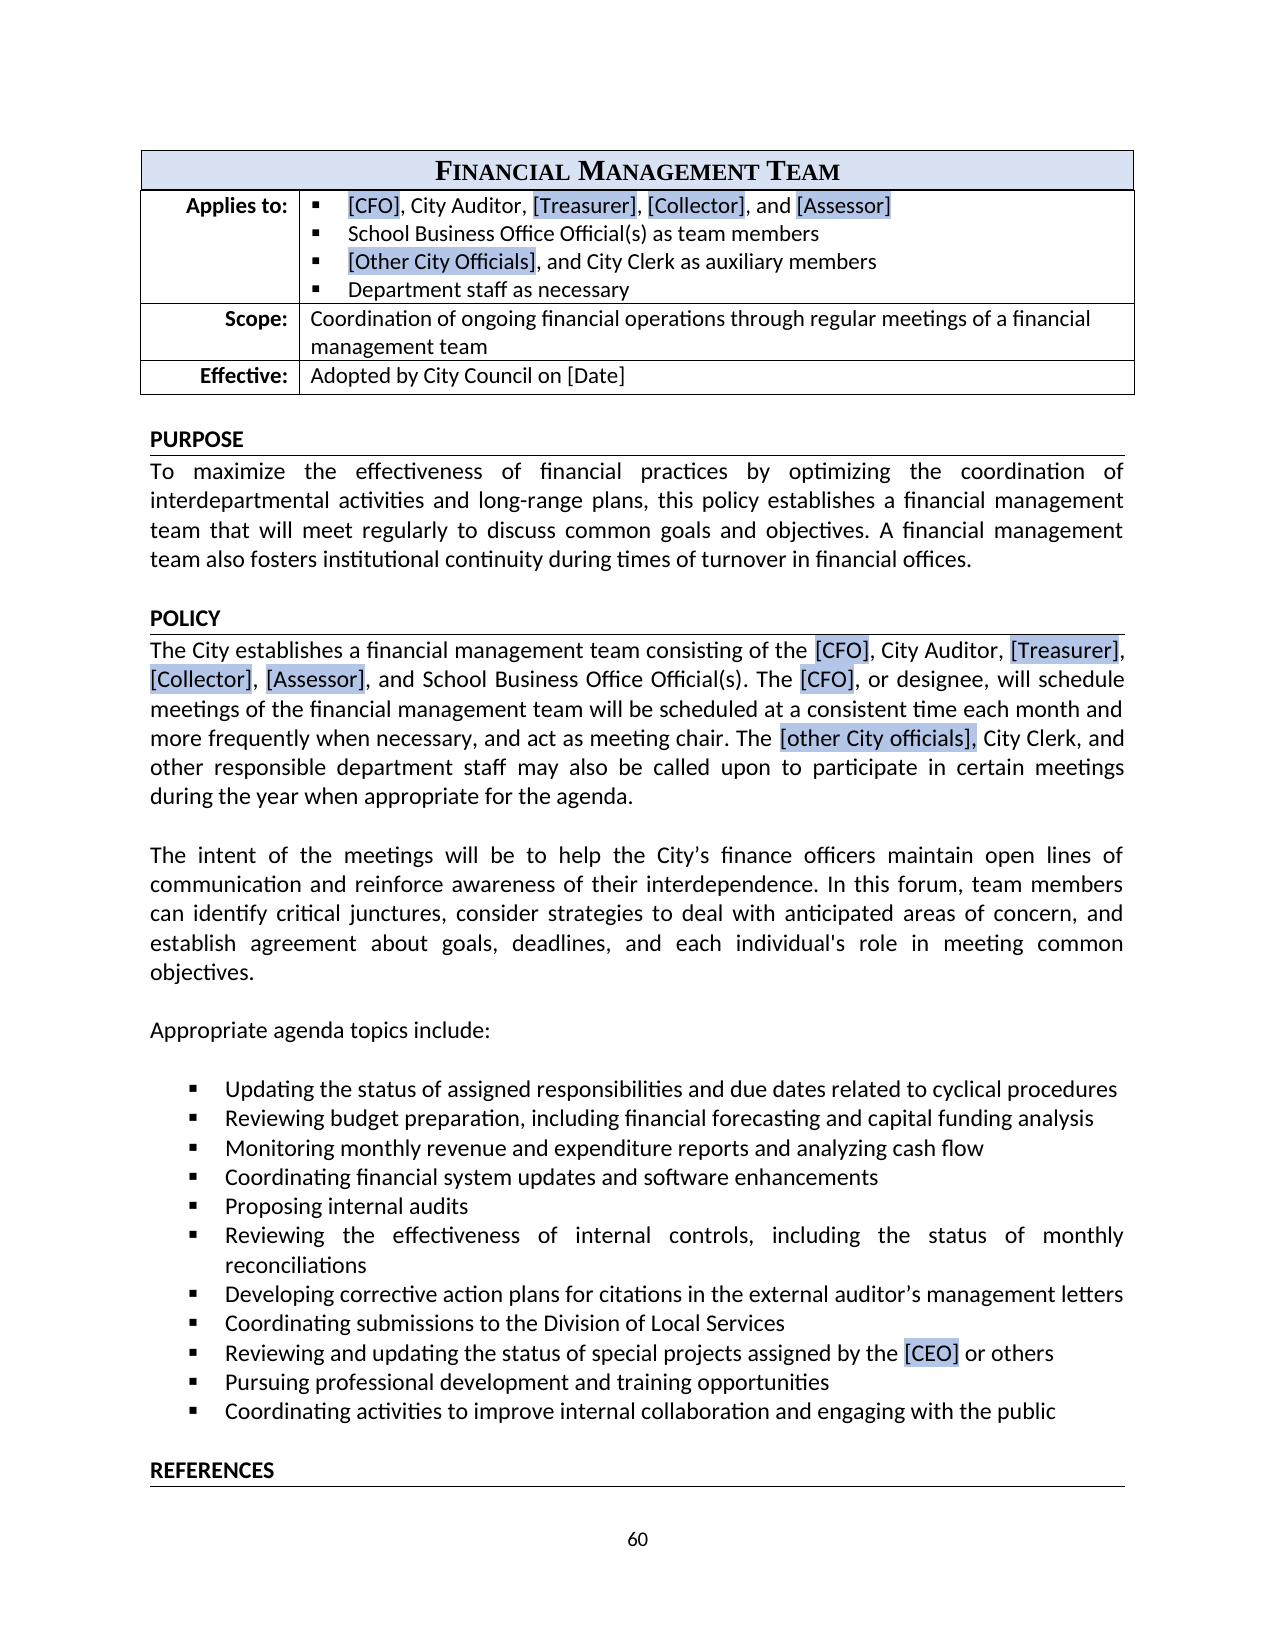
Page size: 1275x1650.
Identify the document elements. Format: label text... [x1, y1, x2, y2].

table_cell Scope: [141, 304, 299, 360]
list Coordinating activities to improve internal collaboration and engaging with the public [187, 1396, 1125, 1425]
table_header Applies to: [141, 191, 299, 303]
list Reviewing budget preparation, including financial forecasting and capital funding analysis [187, 1103, 1125, 1133]
text To maximize the effectiveness of financial practices by optimizing the coordination of interdepartmental activities and long-range plans, this policy establishes a financial management team that will meet regularly to discuss common goals and objectives. A financial management team also fosters institutional continuity during times of turnover in financial offices. [150, 456, 1125, 573]
text Appropriate agenda topics include: [150, 1016, 1125, 1045]
text REFERENCES [150, 1455, 1125, 1486]
text PURPOSE [150, 424, 1125, 455]
list Reviewing and updating the status of special projects assigned by the [CEO] or others [187, 1338, 904, 1367]
list Proposing internal audits [187, 1191, 1125, 1221]
list Coordinating financial system updates and software enhancements [187, 1162, 1125, 1191]
table_header [CFO], City Auditor, [Treasurer], [Collector], and [Assessor] School Business Office Official(s) as team members [Other City Officials], and City Clerk as auxiliary members Department staff as necessary [300, 191, 1134, 303]
list Monitoring monthly revenue and expenditure reports and analyzing cash flow [187, 1133, 1125, 1162]
table_cell Adopted by City Council on [Date] [300, 361, 1134, 394]
table_cell Coordination of ongoing financial operations through regular meetings of a financial management team [300, 304, 1134, 360]
subtitle Financial Management Team [142, 151, 1133, 189]
list Updating the status of assigned responsibilities and due dates related to cyclical procedures [187, 1074, 1125, 1103]
table_cell Effective: [141, 361, 299, 394]
text The City establishes a financial management team consisting of the [CFO], City Auditor, [Treasurer], [Collector], [Assessor], and School Business Office Official(s). The [CFO], or designee, will schedule meetings of the financial management team will be scheduled at a consistent time each month and more frequently when necessary, and act as meeting chair. The [other City officials], City Clerk, and other responsible department staff may also be called upon to participate in certain meetings during the year when appropriate for the agenda. [150, 635, 1125, 811]
text The intent of the meetings will be to help the City’s finance officers maintain open lines of communication and reinforce awareness of their interdependence. In this forum, team members can identify critical junctures, consider strategies to deal with anticipated areas of concern, and establish agreement about goals, deadlines, and each individual's role in meeting common objectives. [150, 840, 1125, 986]
list Coordinating submissions to the Division of Local Services [187, 1308, 1125, 1338]
text POLICY [150, 603, 1125, 634]
list Developing corrective action plans for citations in the external auditor’s management letters [187, 1279, 1125, 1308]
list Reviewing the effectiveness of internal controls, including the status of monthly reconciliations [187, 1221, 1125, 1279]
list Pursuing professional development and training opportunities [187, 1367, 1125, 1396]
